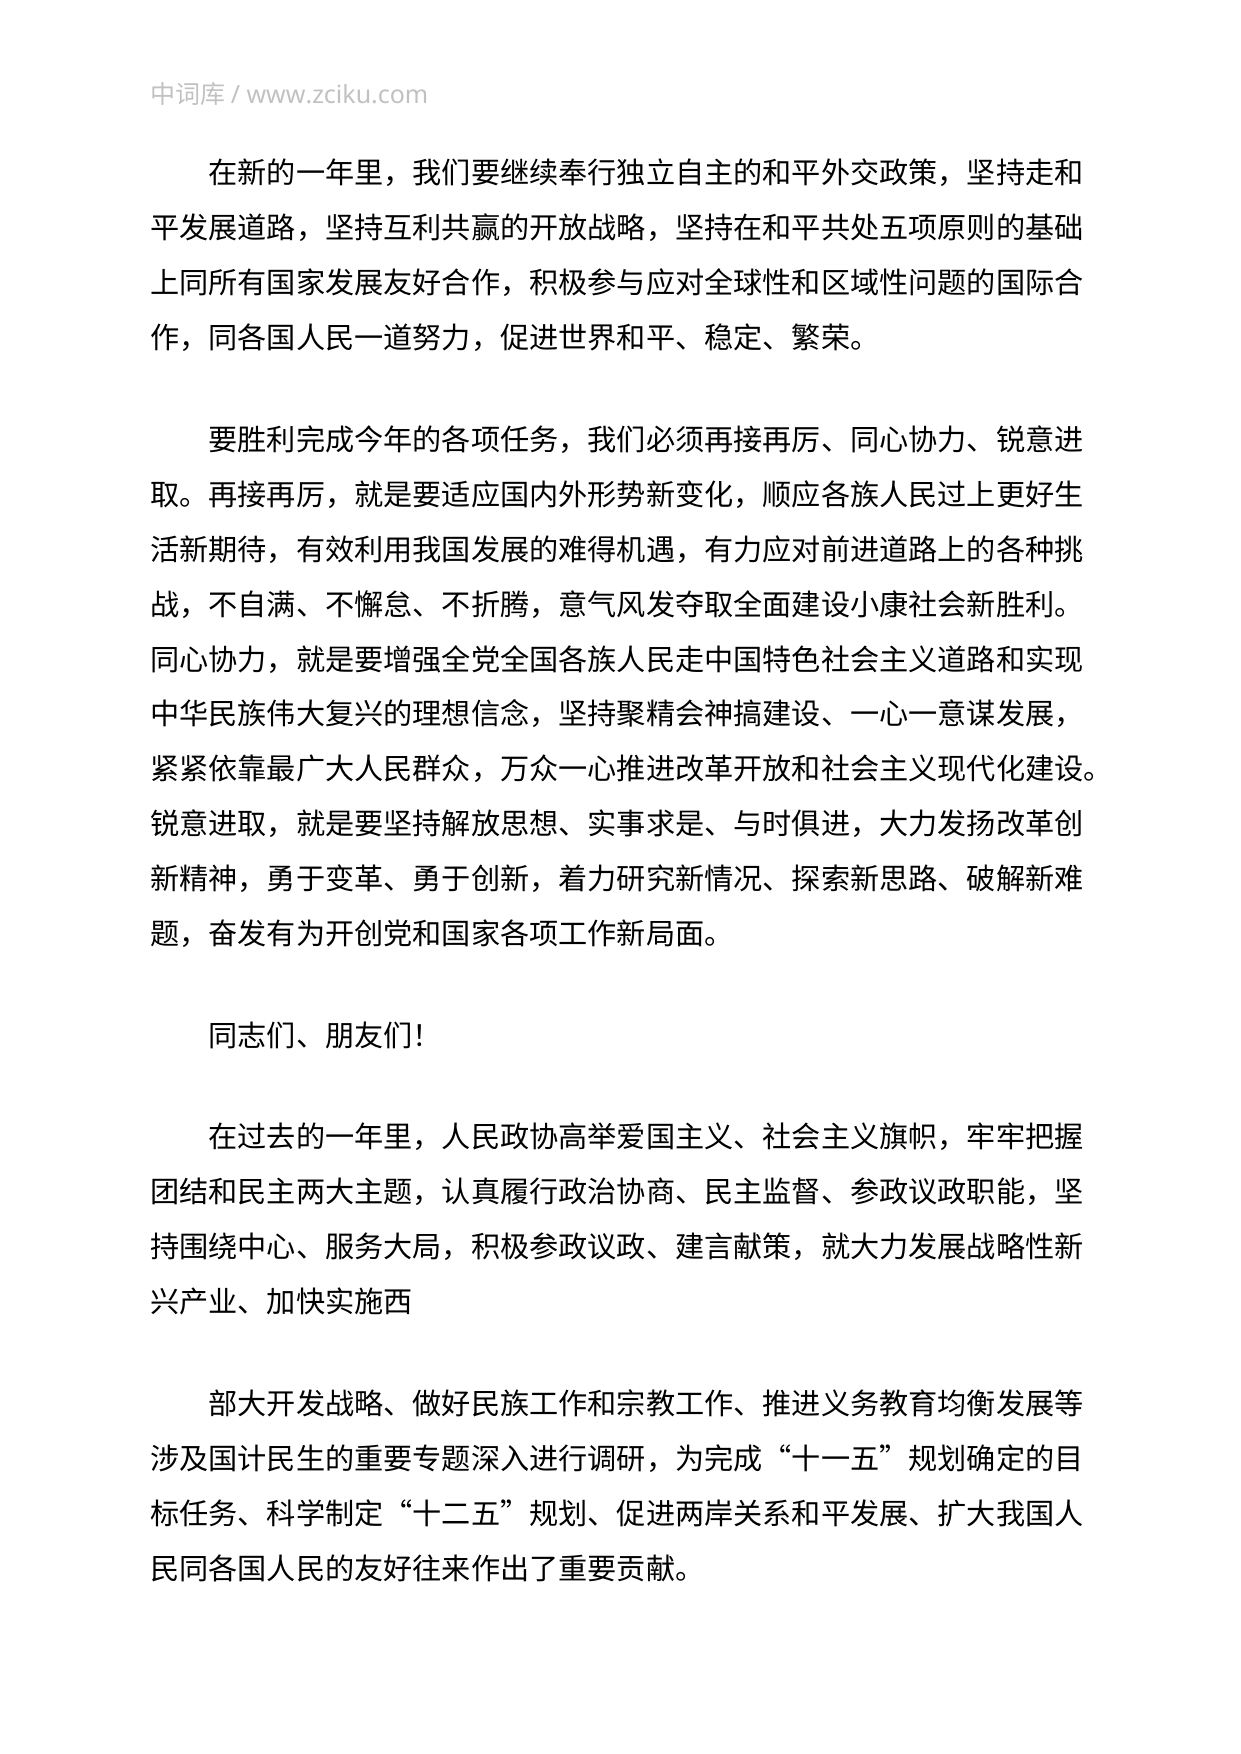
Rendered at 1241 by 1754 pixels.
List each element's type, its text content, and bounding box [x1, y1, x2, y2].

text 要胜利完成今年的各项任务，我们必须再接再厉、同心协力、锐意进取。再接再厉，就是要适应国内外形势新变化，顺应各族人民过上更好生活新期待，有效利用我国发展的难得机遇，有力应对前进道路上的各种挑战，不自满、不懈怠、不折腾，意气风发夺取全面建设小康社会新胜利。同心协力，就是要增强全党全国各族人民走中国特色社会主义道路和实现中华民族伟大复兴的理想信念，坚持聚精会神搞建设、一心一意谋发展，紧紧依靠最广大人民群众，万众一心推进改革开放和社会主义现代化建设。锐意进取，就是要坚持解放思想、实事求是、与时俱进，大力发扬改革创新精神，勇于变革、勇于创新，着力研究新情况、探索新思路、破解新难题，奋发有为开创党和国家各项工作新局面。 [150, 416, 1090, 953]
text 在过去的一年里，人民政协高举爱国主义、社会主义旗帜，牢牢把握团结和民主两大主题，认真履行政治协商、民主监督、参政议政职能，坚持围绕中心、服务大局，积极参政议政、建言献策，就大力发展战略性新兴产业、加快实施西 [150, 1114, 1090, 1321]
text 部大开发战略、做好民族工作和宗教工作、推进义务教育均衡发展等涉及国计民生的重要专题深入进行调研，为完成“十一五”规划确定的目标任务、科学制定“十二五”规划、促进两岸关系和平发展、扩大我国人民同各国人民的友好往来作出了重要贡献。 [150, 1381, 1090, 1587]
text 在新的一年里，我们要继续奉行独立自主的和平外交政策，坚持走和平发展道路，坚持互利共赢的开放战略，坚持在和平共处五项原则的基础上同所有国家发展友好合作，积极参与应对全球性和区域性问题的国际合作，同各国人民一道努力，促进世界和平、稳定、繁荣。 [150, 150, 1090, 357]
text 同志们、朋友们！ [150, 1012, 1090, 1054]
